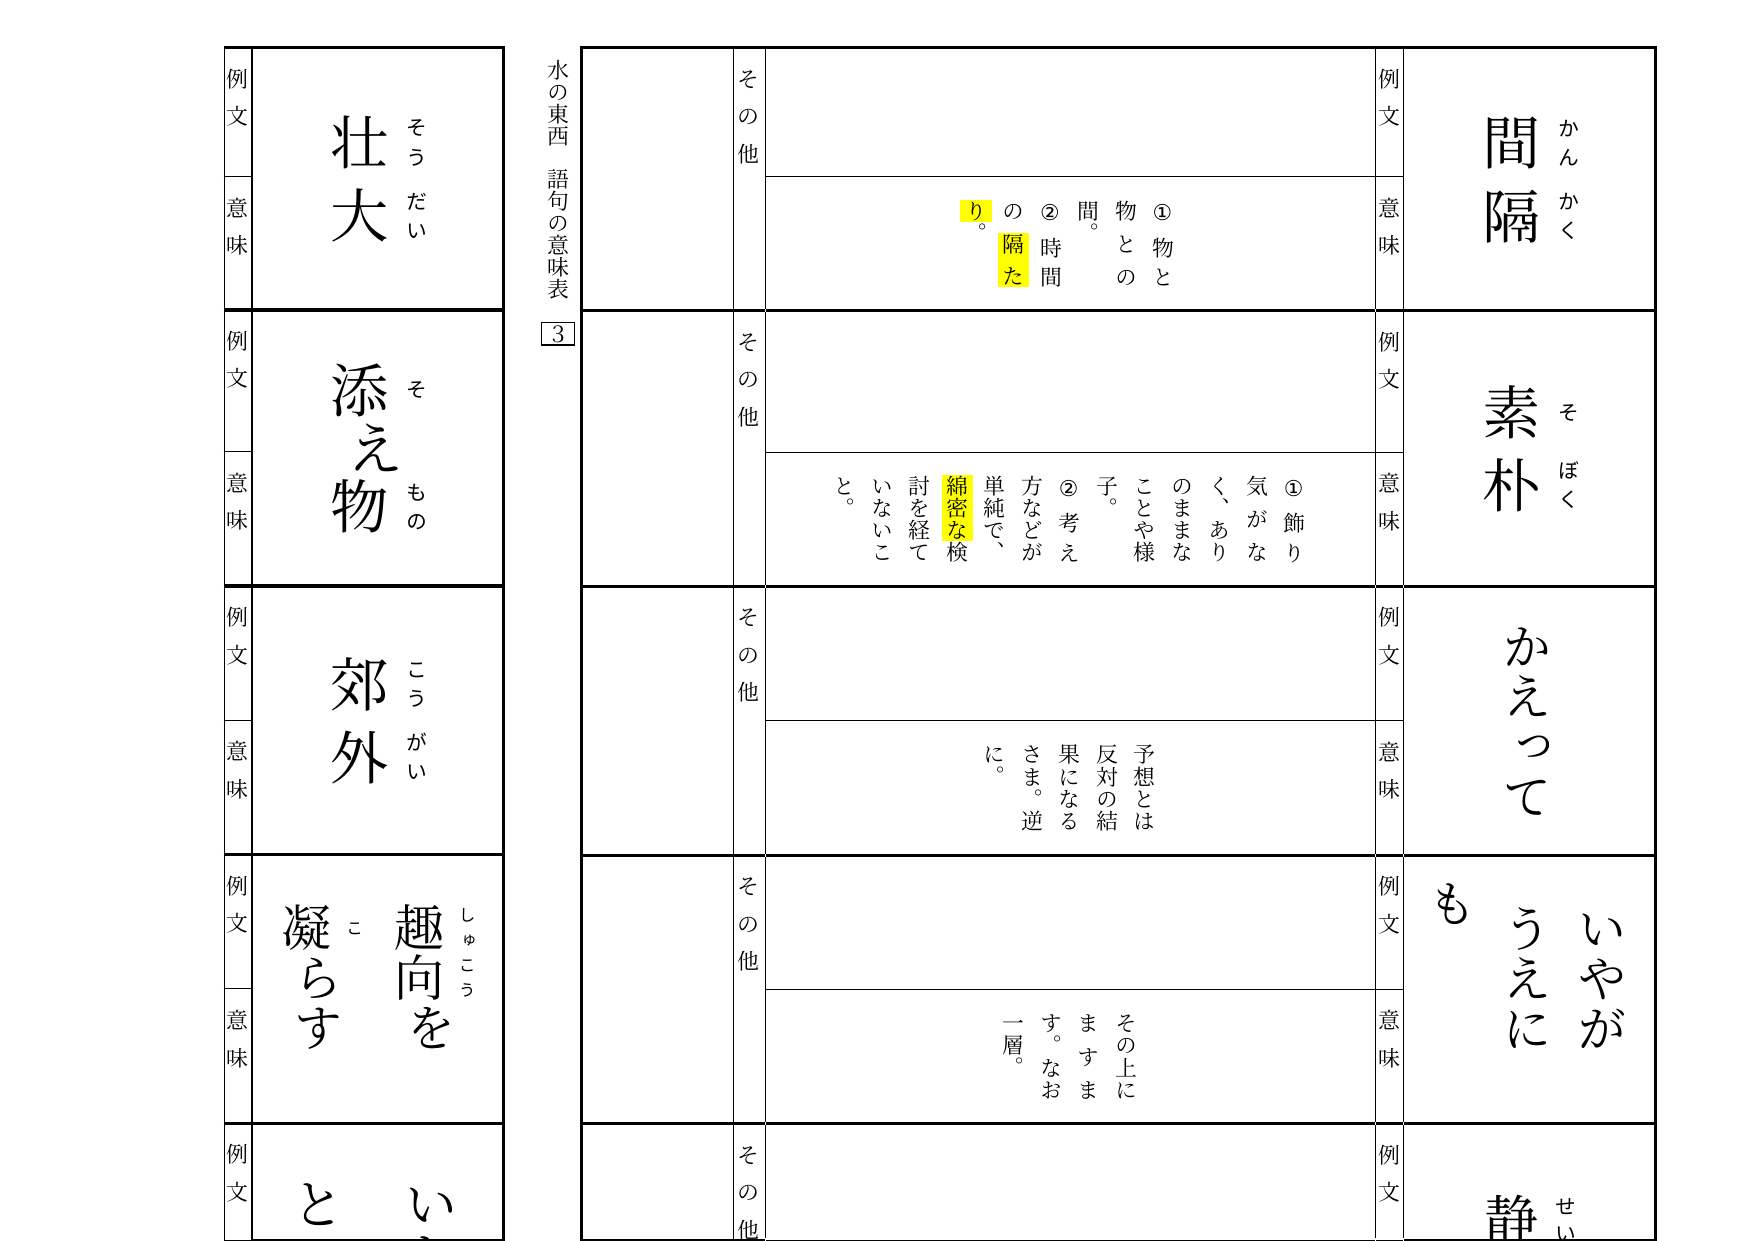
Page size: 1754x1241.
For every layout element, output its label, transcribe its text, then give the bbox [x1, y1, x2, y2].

table_cell そ の 他 [734, 312, 765, 585]
table_cell 例 文 [1376, 857, 1403, 989]
table_header かえって [1403, 586, 1654, 855]
table_cell 意 味 [1375, 453, 1403, 586]
table_cell 例 文 [1376, 312, 1403, 452]
table_cell 例 文 [225, 1125, 251, 1240]
table_cell [583, 312, 733, 585]
table_cell そ の 他 [734, 1125, 765, 1239]
table_cell [583, 588, 733, 854]
table_cell その上にますます。なお一層。 [765, 990, 1375, 1124]
table_cell [583, 1125, 733, 1239]
table_header [253, 49, 502, 308]
table_header いたる ところ [253, 1125, 502, 1239]
table_cell そ の 他 [734, 857, 765, 1122]
table_cell [583, 857, 733, 1122]
table_header [253, 588, 502, 853]
table_cell 意 味 [225, 177, 251, 308]
table_cell 例 文 [225, 312, 251, 451]
table_cell そ の 他 [734, 588, 765, 854]
table_header [1403, 1124, 1654, 1240]
table_cell 例 文 [225, 49, 251, 176]
table_cell 意 味 [1375, 990, 1403, 1124]
table_cell 意 味 [225, 721, 251, 853]
table_cell 意 味 [1375, 177, 1403, 310]
table_cell 例 文 [1375, 1124, 1403, 1240]
table_cell [766, 857, 1375, 989]
table_cell [766, 312, 1375, 452]
table_cell ①飾り気がなく、ありのままなことや様子。 ②考え方などが単純で、綿密な検討を経ていないこと。 [765, 453, 1375, 586]
table_header [1404, 49, 1654, 309]
table_cell 例 文 [225, 856, 251, 988]
table_cell 例 文 [1375, 586, 1403, 720]
table_cell 例 文 [1376, 49, 1403, 176]
table_header [1403, 312, 1654, 586]
table_cell [583, 49, 733, 309]
table_cell [765, 1124, 1375, 1240]
table_cell ①物と物との間。 ②時間の隔たり。 [765, 177, 1375, 310]
table_header いやが うえにも [1403, 857, 1654, 1124]
table_cell 意 味 [225, 452, 251, 584]
table_cell 意 味 [225, 989, 251, 1122]
table_header え [253, 312, 502, 584]
table_cell [765, 586, 1375, 720]
table_cell 例 文 [225, 588, 251, 720]
text 水の東西 語句の意味表 ３ [539, 59, 577, 1205]
table_cell [766, 49, 1375, 176]
table_cell 予想とは反対の結果になるさま。逆に。 [765, 721, 1375, 855]
table_header を らす [253, 856, 502, 1122]
table_cell 意 味 [1375, 721, 1403, 855]
table_cell そ の 他 [734, 49, 765, 309]
